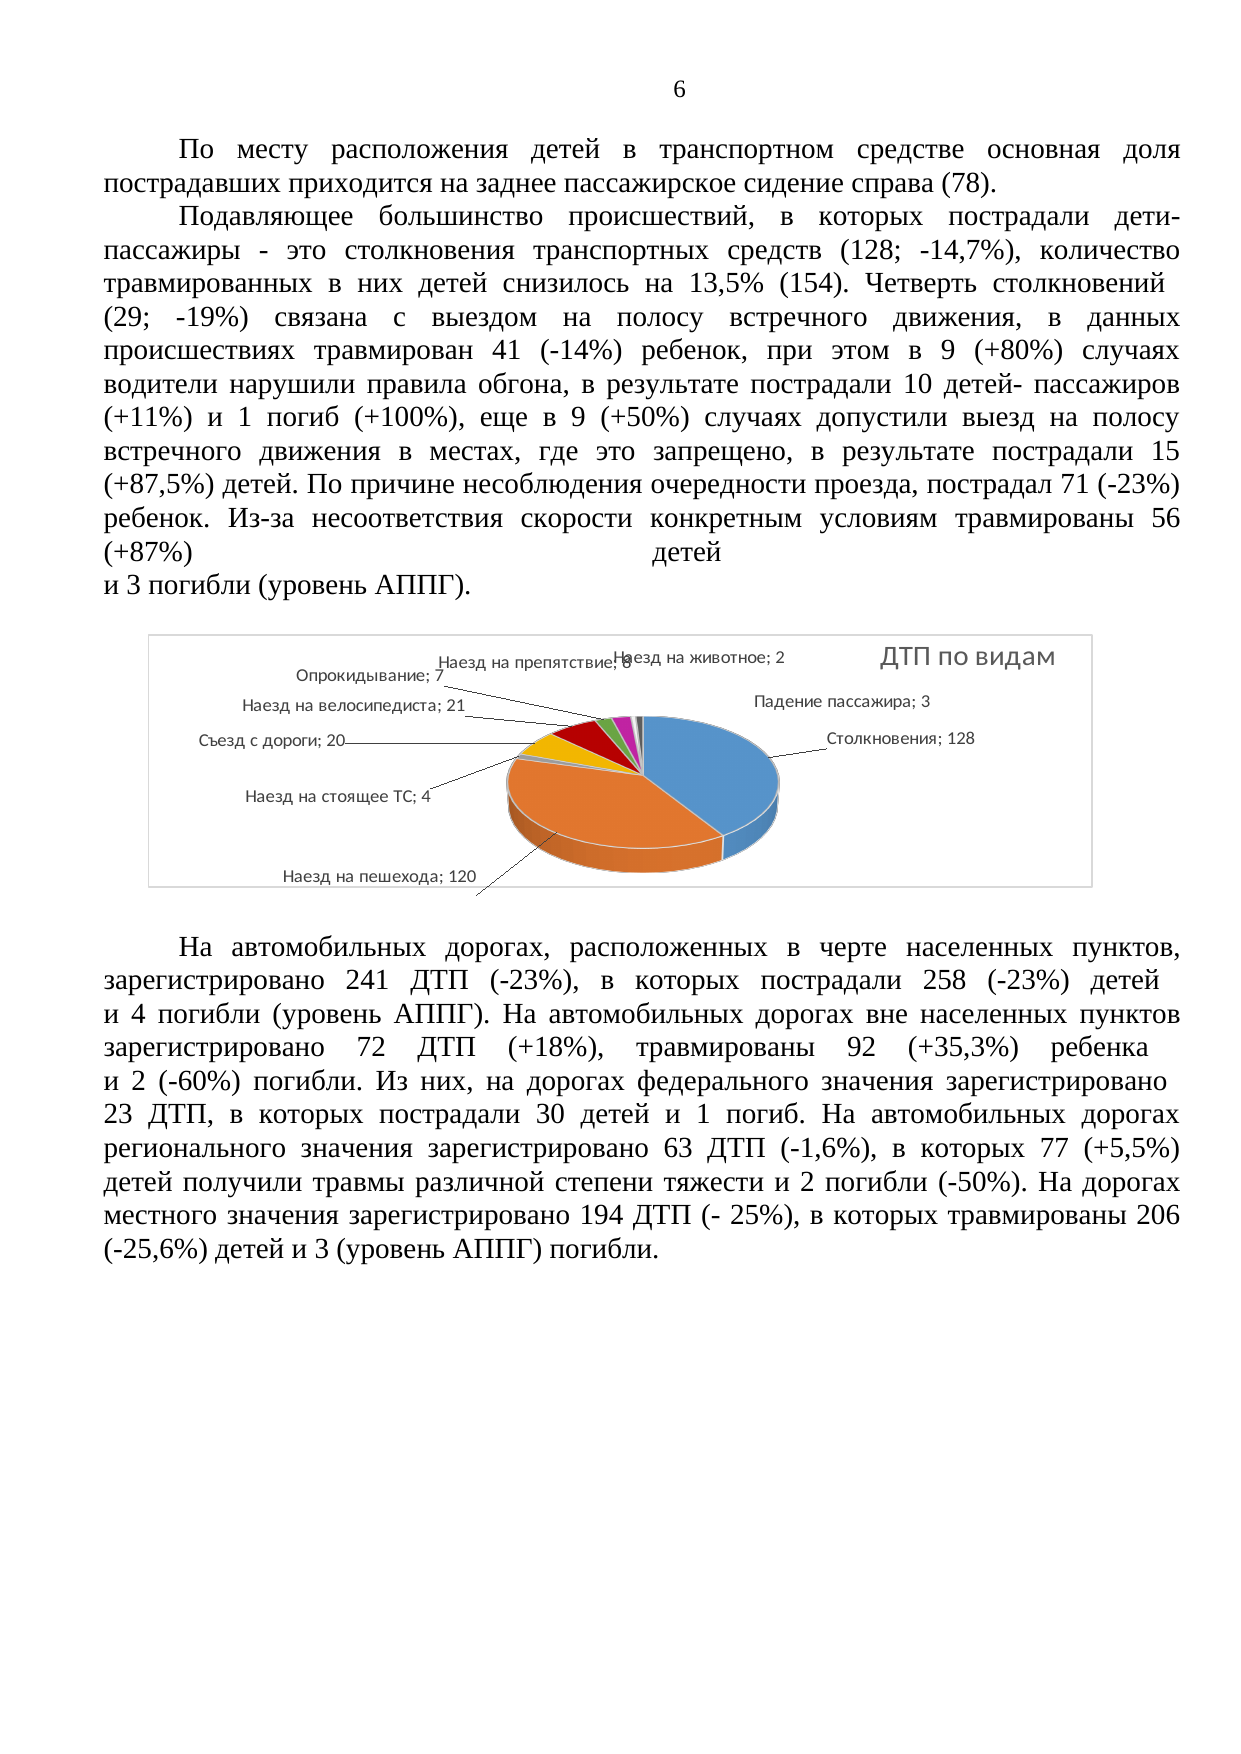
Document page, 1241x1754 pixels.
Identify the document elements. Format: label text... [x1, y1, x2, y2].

text На автомобильных дорогах, расположенных в черте населенных пунктов, зарегистрировано 241 ДТП (-23%), в которых пострадали 258 (-23%) детей и 4 погибли (уровень АППГ). На автомобильных дорогах вне населенных пунктов зарегистрировано 72 ДТП (+18%), травмированы 92 (+35,3%) ребенка и 2 (-60%) погибли. Из них, на дорогах федерального значения зарегистрировано 23 ДТП, в которых пострадали 30 детей и 1 погиб. На автомобильных дорогах регионального значения зарегистрировано 63 ДТП (-1,6%), в которых 77 (+5,5%) детей получили травмы различной степени тяжести и 2 погибли (-50%). На дорогах местного значения зарегистрировано 194 ДТП (- 25%), в которых травмированы 206 (-25,6%) детей и 3 (уровень АППГ) погибли. [103, 929, 1181, 1264]
text Подавляющее большинство происшествий, в которых пострадали дети-пассажиры - это столкновения транспортных средств (128; -14,7%), количество травмированных в них детей снизилось на 13,5% (154). Четверть столкновений (29; -19%) связана с выездом на полосу встречного движения, в данных происшествиях травмирован 41 (-14%) ребенок, при этом в 9 (+80%) случаях водители нарушили правила обгона, в результате пострадали 10 детей- пассажиров (+11%) и 1 погиб (+100%), еще в 9 (+50%) случаях допустили выезд на полосу встречного движения в местах, где это запрещено, в результате пострадали 15 (+87,5%) детей. По причине несоблюдения очередности проезда, пострадал 71 (-23%) ребенок. Из-за несоответствия скорости конкретным условиям травмированы 56 (+87%) детей и 3 погибли (уровень АППГ). [103, 198, 1181, 601]
text По месту расположения детей в транспортном средстве основная доля пострадавших приходится на заднее пассажирское сидение справа (78). [103, 131, 1181, 198]
